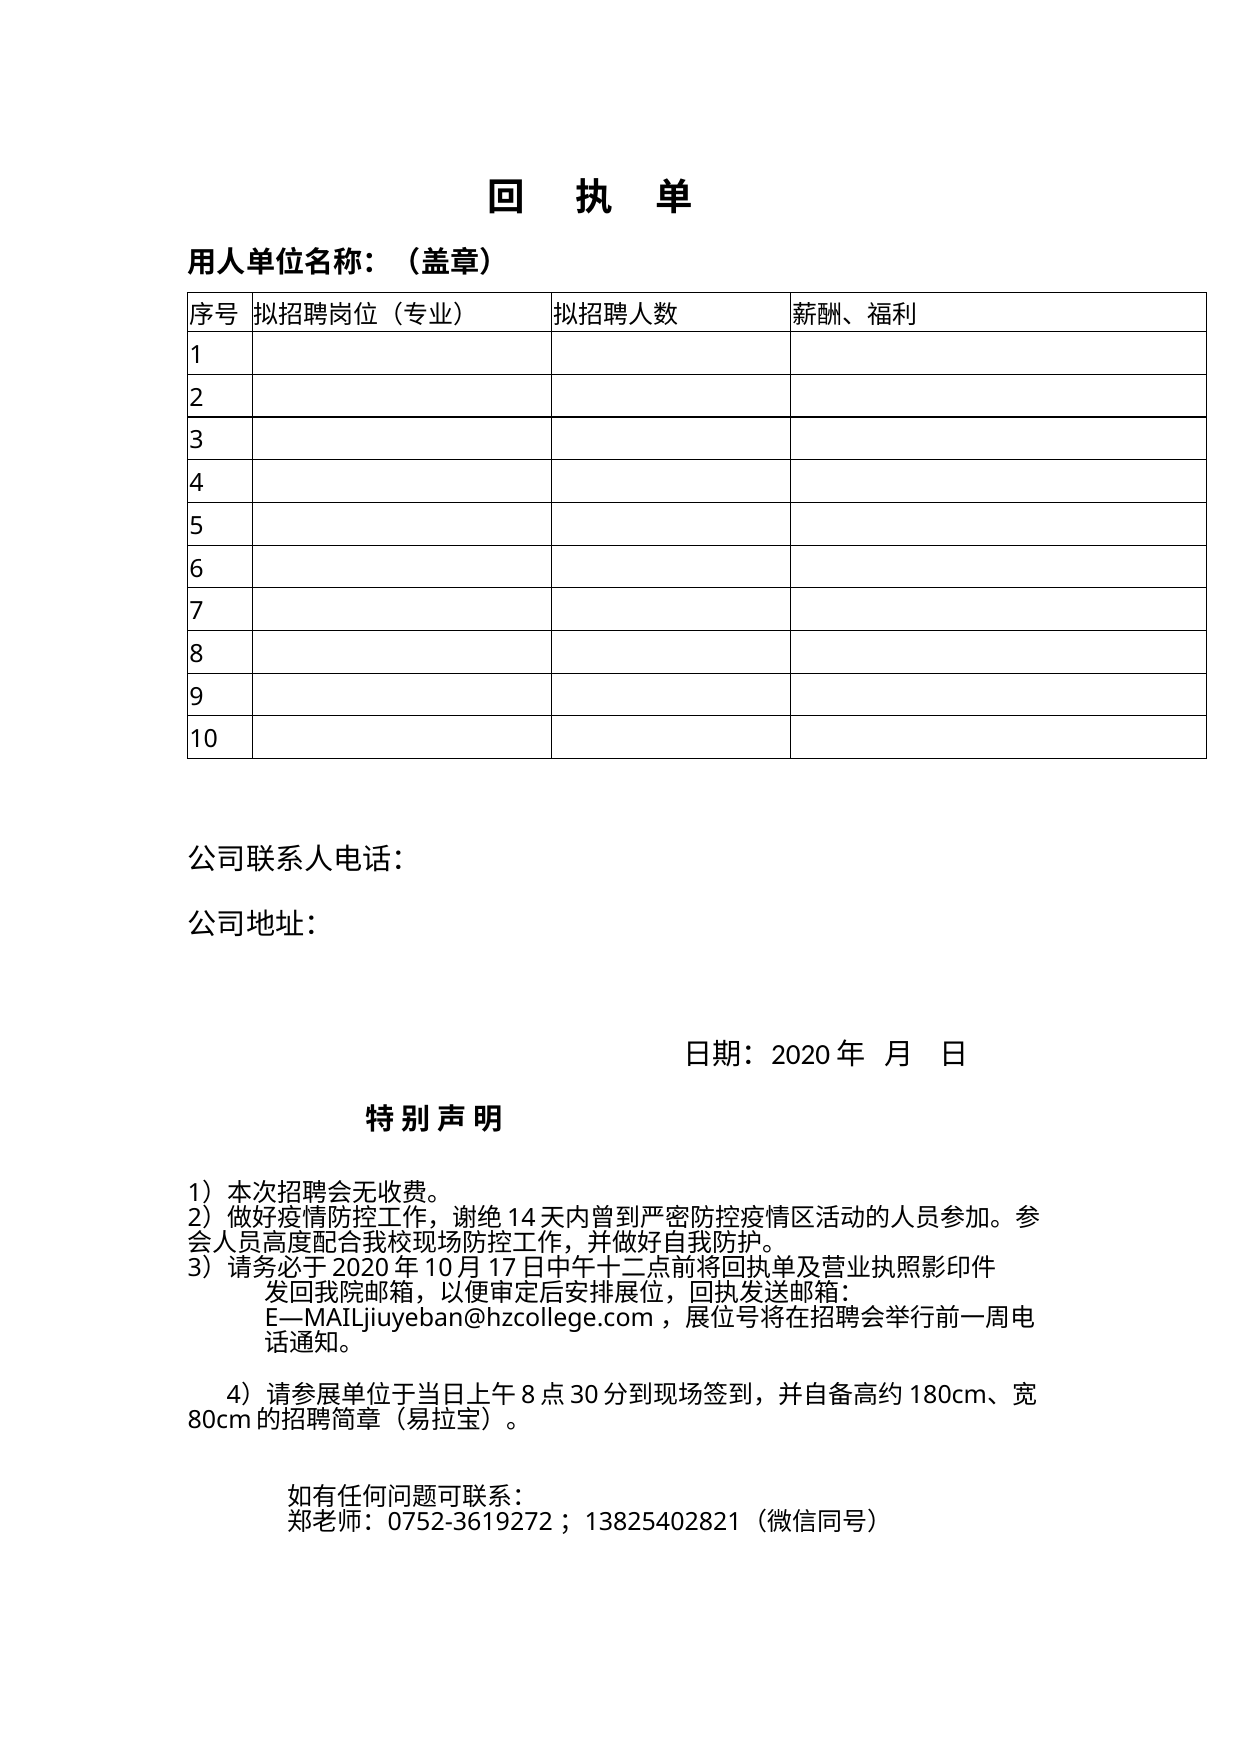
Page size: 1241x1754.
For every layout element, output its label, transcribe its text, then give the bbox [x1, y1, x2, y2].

table_cell [791, 375, 1206, 416]
table_cell 2 [188, 375, 252, 416]
list 本次招聘会无收费。 [187, 1182, 1053, 1207]
table_header 拟招聘岗位（专业） [253, 293, 551, 331]
table_cell [552, 332, 790, 374]
table_cell [253, 631, 551, 673]
table_cell 8 [188, 631, 252, 673]
table_cell [253, 418, 551, 459]
table_cell [791, 503, 1206, 544]
table_cell [253, 716, 551, 758]
list 公司联系人电话： [187, 824, 1053, 889]
table_cell [791, 460, 1206, 502]
table_cell 7 [188, 588, 252, 630]
table_cell [253, 332, 551, 374]
list 发回我院邮箱，以便审定后安排展位，回执发送邮箱： [264, 1282, 1053, 1307]
table_cell [552, 418, 790, 459]
table_cell 3 [188, 418, 252, 459]
table_header 薪酬、福利 [791, 293, 1206, 331]
text 郑老师：0752-3619272 ；13825402821（微信同号） [187, 1510, 1053, 1535]
table_cell [253, 503, 551, 544]
table_cell [791, 631, 1206, 673]
table_cell [253, 546, 551, 587]
table_cell [253, 588, 551, 630]
table_cell 4 [188, 460, 252, 502]
table_cell [791, 332, 1206, 374]
table_cell [253, 674, 551, 715]
table_cell [791, 546, 1206, 587]
table_cell 1 [188, 332, 252, 374]
table_cell 6 [188, 546, 252, 587]
table_cell [791, 674, 1206, 715]
table_cell 9 [188, 674, 252, 715]
table_cell [552, 588, 790, 630]
table_cell 10 [188, 716, 252, 758]
text 回 执 单 [187, 162, 1053, 227]
table_cell [552, 460, 790, 502]
list 公司地址： [187, 889, 1053, 954]
table_cell [552, 546, 790, 587]
table_cell [791, 588, 1206, 630]
table_cell 5 [188, 503, 252, 544]
list 请务必于2020年10月17日中午十二点前将回执单及营业执照影印件 [187, 1257, 1053, 1282]
text 如有任何问题可联系： [187, 1485, 1053, 1510]
text 用人单位名称：（盖章） [187, 227, 1053, 292]
table_cell [552, 631, 790, 673]
table_header 序号 [188, 293, 252, 331]
list 特 别 声 明 [187, 1084, 1053, 1149]
table_cell [552, 674, 790, 715]
text 4）请参展单位于当日上午8点30分到现场签到，并自备高约180cm、宽80cm的招聘简章（易拉宝）。 [187, 1383, 1053, 1433]
table_cell [791, 716, 1206, 758]
table_header 拟招聘人数 [552, 293, 790, 331]
table_cell [552, 716, 790, 758]
list 做好疫情防控工作，谢绝14天内曾到严密防控疫情区活动的人员参加。参会人员高度配合我校现场防控工作，并做好自我防护。 [187, 1207, 1053, 1257]
table_cell [253, 375, 551, 416]
list E—MAILjiuyeban@hzcollege.com ，展位号将在招聘会举行前一周电话通知。 [264, 1307, 1053, 1357]
table_cell [253, 460, 551, 502]
list 日期：2020年 月 日 [187, 1019, 1053, 1084]
table_cell [552, 375, 790, 416]
table_cell [552, 503, 790, 544]
table_cell [791, 418, 1206, 459]
